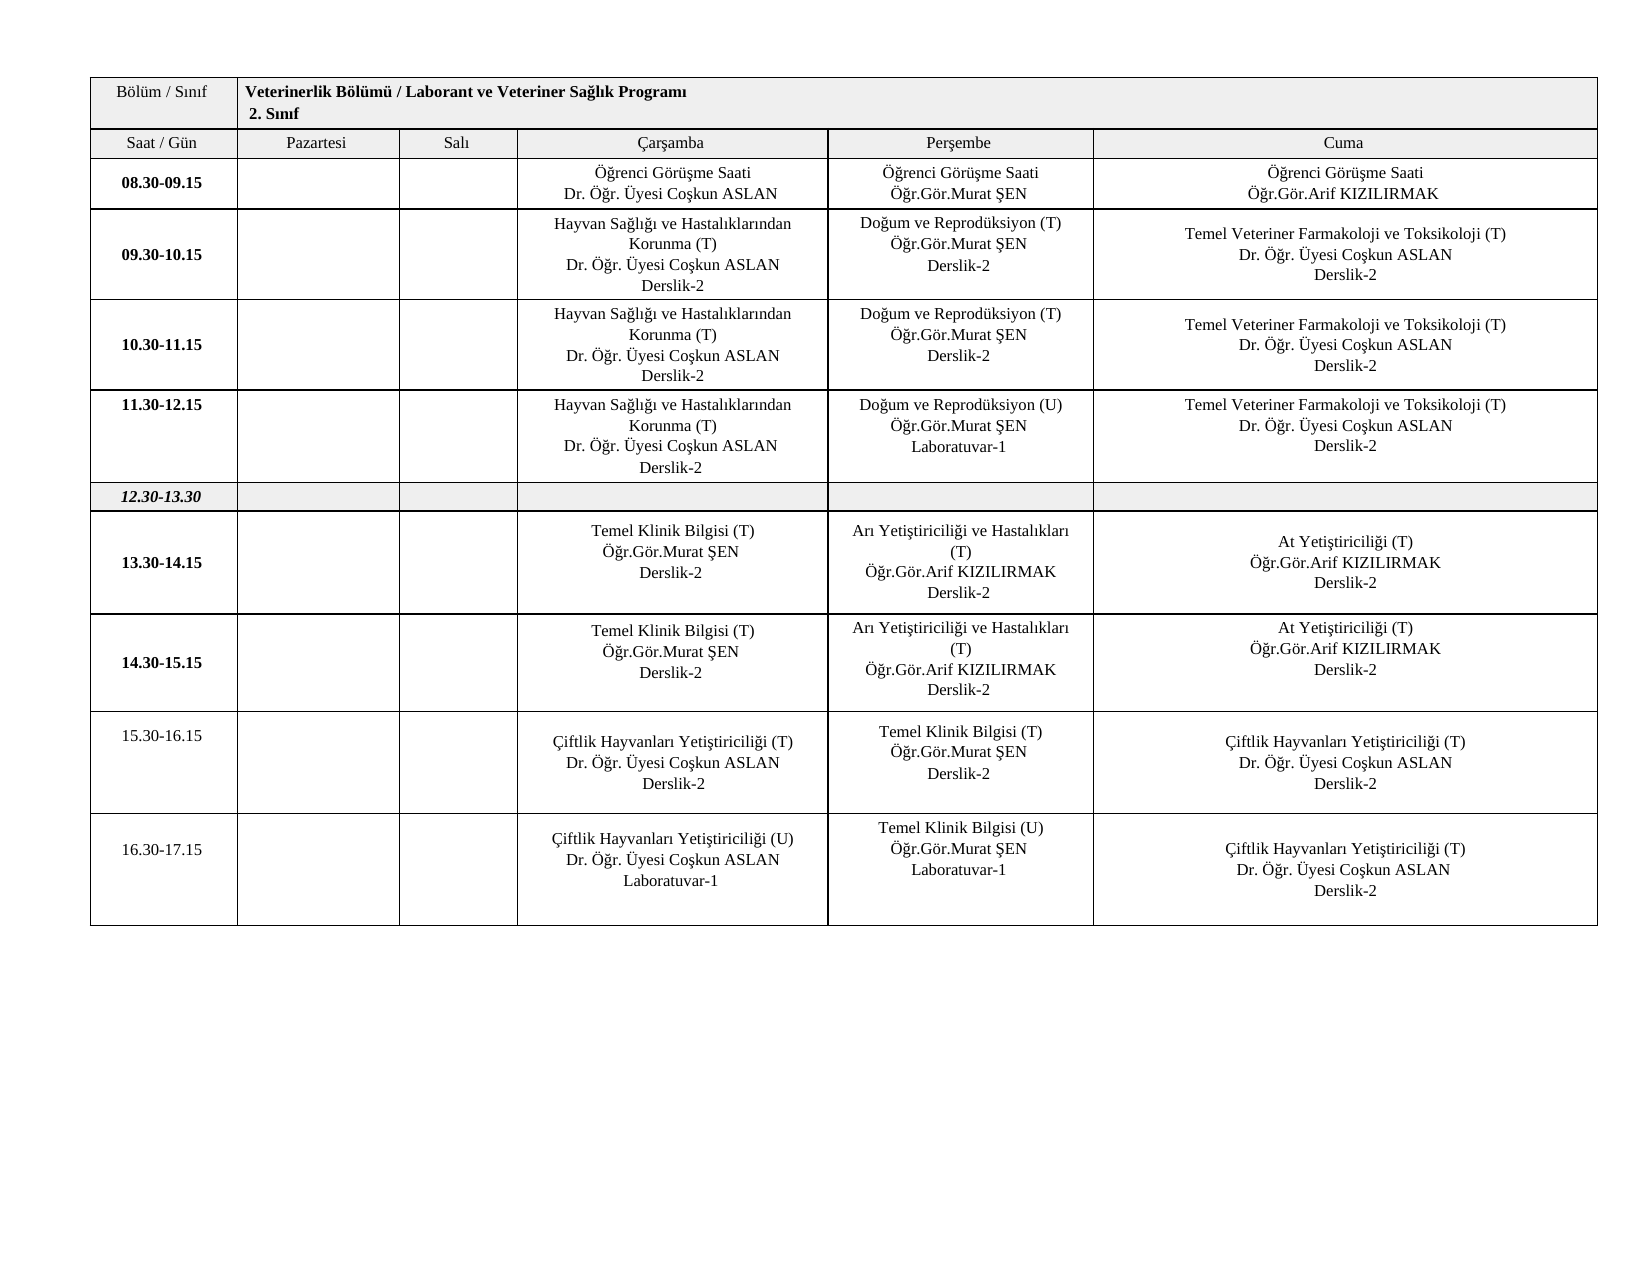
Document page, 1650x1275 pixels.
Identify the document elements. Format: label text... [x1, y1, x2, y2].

table_cell Pazartesi [238, 130, 399, 158]
table_cell 13.30-14.15 [91, 512, 237, 613]
table_cell Çiftlik Hayvanları Yetiştiriciliği (U) Dr. Öğr. Üyesi Coşkun ASLAN Laboratuvar-1 [518, 814, 827, 925]
table_cell [238, 210, 399, 299]
table_cell [400, 712, 517, 813]
table_cell Hayvan Sağlığı ve Hastalıklarından Korunma (T) Dr. Öğr. Üyesi Coşkun ASLAN Derslik-2 [518, 391, 827, 482]
table_cell [238, 615, 399, 711]
table_cell At Yetiştiriciliği (T) Öğr.Gör.Arif KIZILIRMAK Derslik-2 [1094, 615, 1597, 711]
table_cell [238, 159, 399, 208]
table_cell 09.30-10.15 [91, 210, 237, 299]
table_header Veterinerlik Bölümü / Laborant ve Veteriner Sağlık Programı 2. Sınıf [238, 78, 1597, 128]
table_cell [238, 300, 399, 389]
table_cell Temel Veteriner Farmakoloji ve Toksikoloji (T) Dr. Öğr. Üyesi Coşkun ASLAN Derslik-2 [1094, 391, 1597, 482]
table_cell Arı Yetiştiriciliği ve Hastalıkları (T) Öğr.Gör.Arif KIZILIRMAK Derslik-2 [829, 615, 1093, 711]
table_cell Doğum ve Reprodüksiyon (U) Öğr.Gör.Murat ŞEN Laboratuvar-1 [829, 391, 1093, 482]
table_cell [400, 483, 517, 510]
table_cell [518, 483, 827, 510]
table_cell Cuma [1094, 130, 1597, 158]
table_cell [238, 512, 399, 613]
table_cell 12.30-13.30 [91, 483, 237, 510]
table_cell At Yetiştiriciliği (T) Öğr.Gör.Arif KIZILIRMAK Derslik-2 [1094, 512, 1597, 613]
table_cell Temel Klinik Bilgisi (U) Öğr.Gör.Murat ŞEN Laboratuvar-1 [829, 814, 1093, 925]
table_cell [238, 391, 399, 482]
table_cell Öğrenci Görüşme Saati Öğr.Gör.Murat ŞEN [829, 159, 1093, 208]
table_cell Arı Yetiştiriciliği ve Hastalıkları (T) Öğr.Gör.Arif KIZILIRMAK Derslik-2 [829, 512, 1093, 613]
table_cell 11.30-12.15 [91, 391, 237, 482]
table_cell 08.30-09.15 [91, 159, 237, 208]
table_cell [400, 512, 517, 613]
table_cell Temel Veteriner Farmakoloji ve Toksikoloji (T) Dr. Öğr. Üyesi Coşkun ASLAN Derslik-2 [1094, 210, 1597, 299]
table_cell Perşembe [829, 130, 1093, 158]
table_cell [400, 159, 517, 208]
table_cell [238, 814, 399, 925]
table_cell Salı [400, 130, 517, 158]
table_cell 10.30-11.15 [91, 300, 237, 389]
table_cell [238, 483, 399, 510]
table_cell [400, 391, 517, 482]
table_cell Öğrenci Görüşme Saati Dr. Öğr. Üyesi Coşkun ASLAN [518, 159, 827, 208]
table_header Bölüm / Sınıf [91, 78, 237, 128]
table_cell Doğum ve Reprodüksiyon (T) Öğr.Gör.Murat ŞEN Derslik-2 [829, 210, 1093, 299]
table_cell [400, 814, 517, 925]
table_cell Doğum ve Reprodüksiyon (T) Öğr.Gör.Murat ŞEN Derslik-2 [829, 300, 1093, 389]
table_cell Çiftlik Hayvanları Yetiştiriciliği (T) Dr. Öğr. Üyesi Coşkun ASLAN Derslik-2 [1094, 814, 1597, 925]
table_cell Öğrenci Görüşme Saati Öğr.Gör.Arif KIZILIRMAK [1094, 159, 1597, 208]
table_cell Hayvan Sağlığı ve Hastalıklarından Korunma (T) Dr. Öğr. Üyesi Coşkun ASLAN Derslik-2 [518, 210, 827, 299]
table_cell Hayvan Sağlığı ve Hastalıklarından Korunma (T) Dr. Öğr. Üyesi Coşkun ASLAN Derslik-2 [518, 300, 827, 389]
table_cell 16.30-17.15 [91, 814, 237, 925]
table_cell [400, 210, 517, 299]
table_cell [829, 483, 1093, 510]
table_cell Çiftlik Hayvanları Yetiştiriciliği (T) Dr. Öğr. Üyesi Coşkun ASLAN Derslik-2 [518, 712, 827, 813]
table_cell Saat / Gün [91, 130, 237, 158]
table_cell Çarşamba [518, 130, 827, 158]
table_cell Temel Klinik Bilgisi (T) Öğr.Gör.Murat ŞEN Derslik-2 [518, 615, 827, 711]
table_cell Temel Veteriner Farmakoloji ve Toksikoloji (T) Dr. Öğr. Üyesi Coşkun ASLAN Derslik-2 [1094, 300, 1597, 389]
table_cell [1094, 483, 1597, 510]
table_cell [400, 300, 517, 389]
table_cell [238, 712, 399, 813]
table_cell Temel Klinik Bilgisi (T) Öğr.Gör.Murat ŞEN Derslik-2 [829, 712, 1093, 813]
table_cell Temel Klinik Bilgisi (T) Öğr.Gör.Murat ŞEN Derslik-2 [518, 512, 827, 613]
table_cell Çiftlik Hayvanları Yetiştiriciliği (T) Dr. Öğr. Üyesi Coşkun ASLAN Derslik-2 [1094, 712, 1597, 813]
table_cell [400, 615, 517, 711]
table_cell 14.30-15.15 [91, 615, 237, 711]
table_cell 15.30-16.15 [91, 712, 237, 813]
